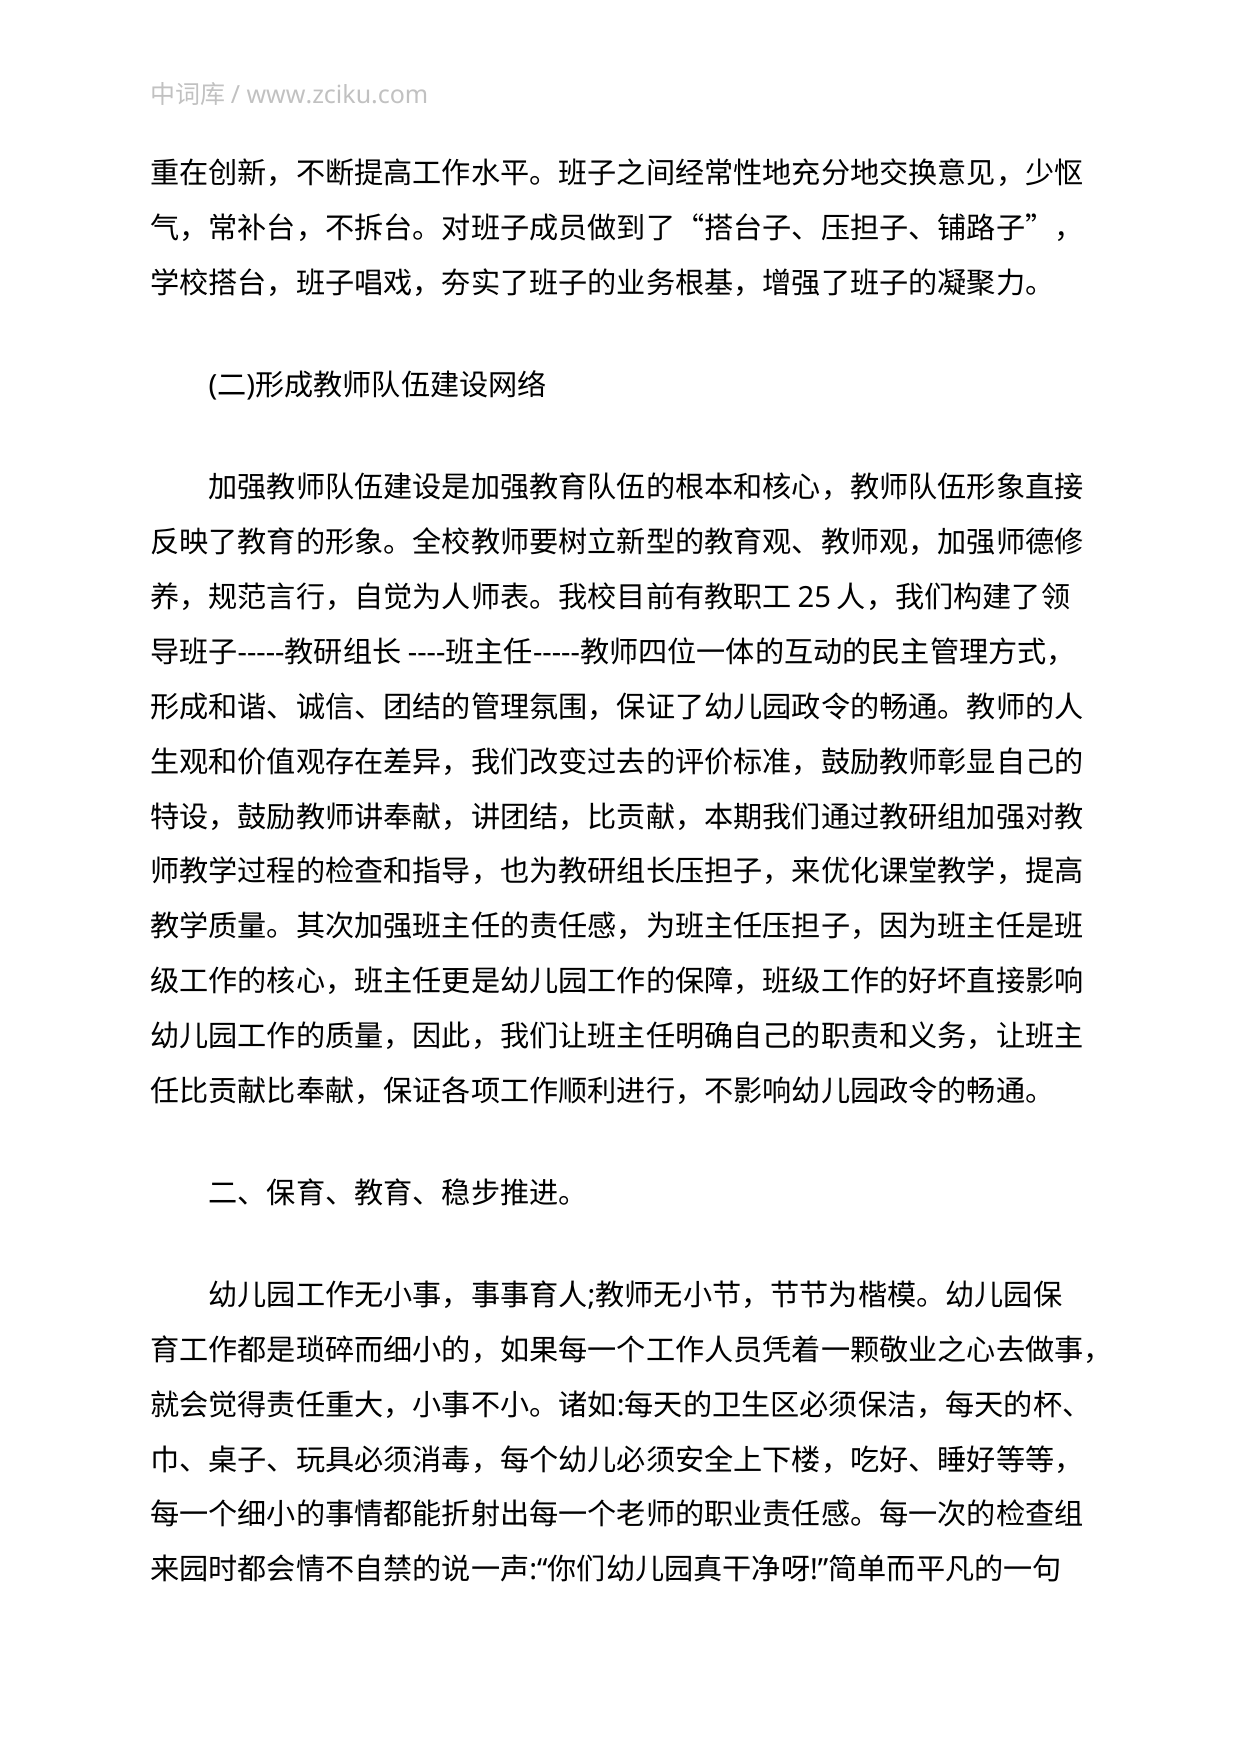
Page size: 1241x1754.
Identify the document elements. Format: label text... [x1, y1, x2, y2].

text 二、保育、教育、稳步推进。 [150, 1169, 1090, 1212]
text (二)形成教师队伍建设网络 [150, 362, 1090, 404]
text 加强教师队伍建设是加强教育队伍的根本和核心，教师队伍形象直接反映了教育的形象。全校教师要树立新型的教育观、教师观，加强师德修养，规范言行，自觉为人师表。我校目前有教职工25人，我们构建了领导班子-----教研组长 ----班主任-----教师四位一体的互动的民主管理方式，形成和谐、诚信、团结的管理氛围，保证了幼儿园政令的畅通。教师的人生观和价值观存在差异，我们改变过去的评价标准，鼓励教师彰显自己的特设，鼓励教师讲奉献，讲团结，比贡献，本期我们通过教研组加强对教师教学过程的检查和指导，也为教研组长压担子，来优化课堂教学，提高教学质量。其次加强班主任的责任感，为班主任压担子，因为班主任是班级工作的核心，班主任更是幼儿园工作的保障，班级工作的好坏直接影响幼儿园工作的质量，因此，我们让班主任明确自己的职责和义务，让班主任比贡献比奉献，保证各项工作顺利进行，不影响幼儿园政令的畅通。 [150, 463, 1090, 1110]
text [150, 150, 1090, 302]
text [150, 1271, 1090, 1588]
